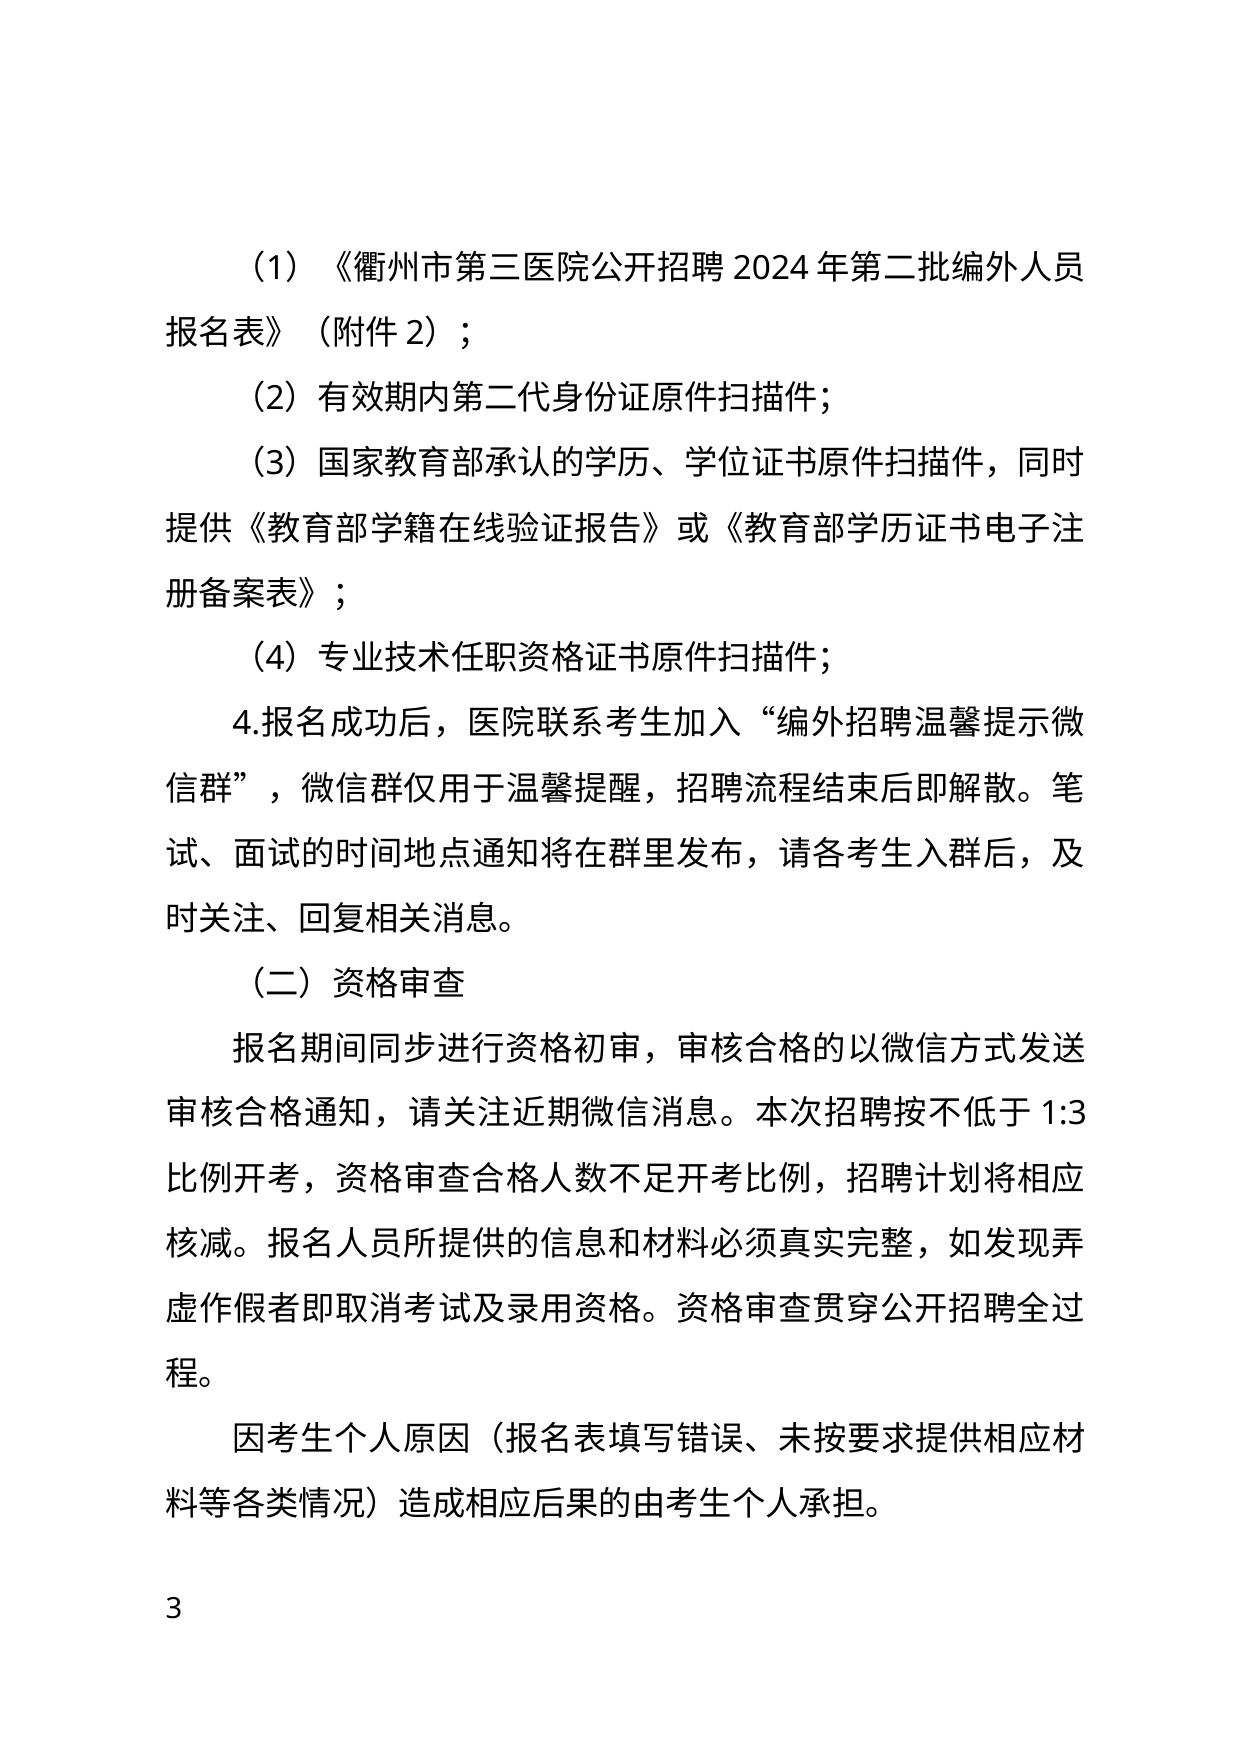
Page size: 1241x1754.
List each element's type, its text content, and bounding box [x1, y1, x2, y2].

text （4）专业技术任职资格证书原件扫描件； [165, 623, 1087, 688]
text （2）有效期内第二代身份证原件扫描件； [165, 363, 1087, 428]
text （1）《衢州市第三医院公开招聘2024年第二批编外人员报名表》（附件2）； [165, 233, 1087, 363]
text （3）国家教育部承认的学历、学位证书原件扫描件，同时提供《教育部学籍在线验证报告》或《教育部学历证书电子注册备案表》； [165, 428, 1087, 623]
text 4.报名成功后，医院联系考生加入“编外招聘温馨提示微信群”，微信群仅用于温馨提醒，招聘流程结束后即解散。笔试、面试的时间地点通知将在群里发布，请各考生入群后，及时关注、回复相关消息。 [165, 688, 1087, 948]
text 报名期间同步进行资格初审，审核合格的以微信方式发送审核合格通知，请关注近期微信消息。本次招聘按不低于1:3比例开考，资格审查合格人数不足开考比例，招聘计划将相应核减。报名人员所提供的信息和材料必须真实完整，如发现弄虚作假者即取消考试及录用资格。资格审查贯穿公开招聘全过程。 [165, 1013, 1087, 1403]
text 因考生个人原因（报名表填写错误、未按要求提供相应材料等各类情况）造成相应后果的由考生个人承担。 [165, 1403, 1087, 1533]
text （二）资格审查 [165, 948, 1087, 1013]
